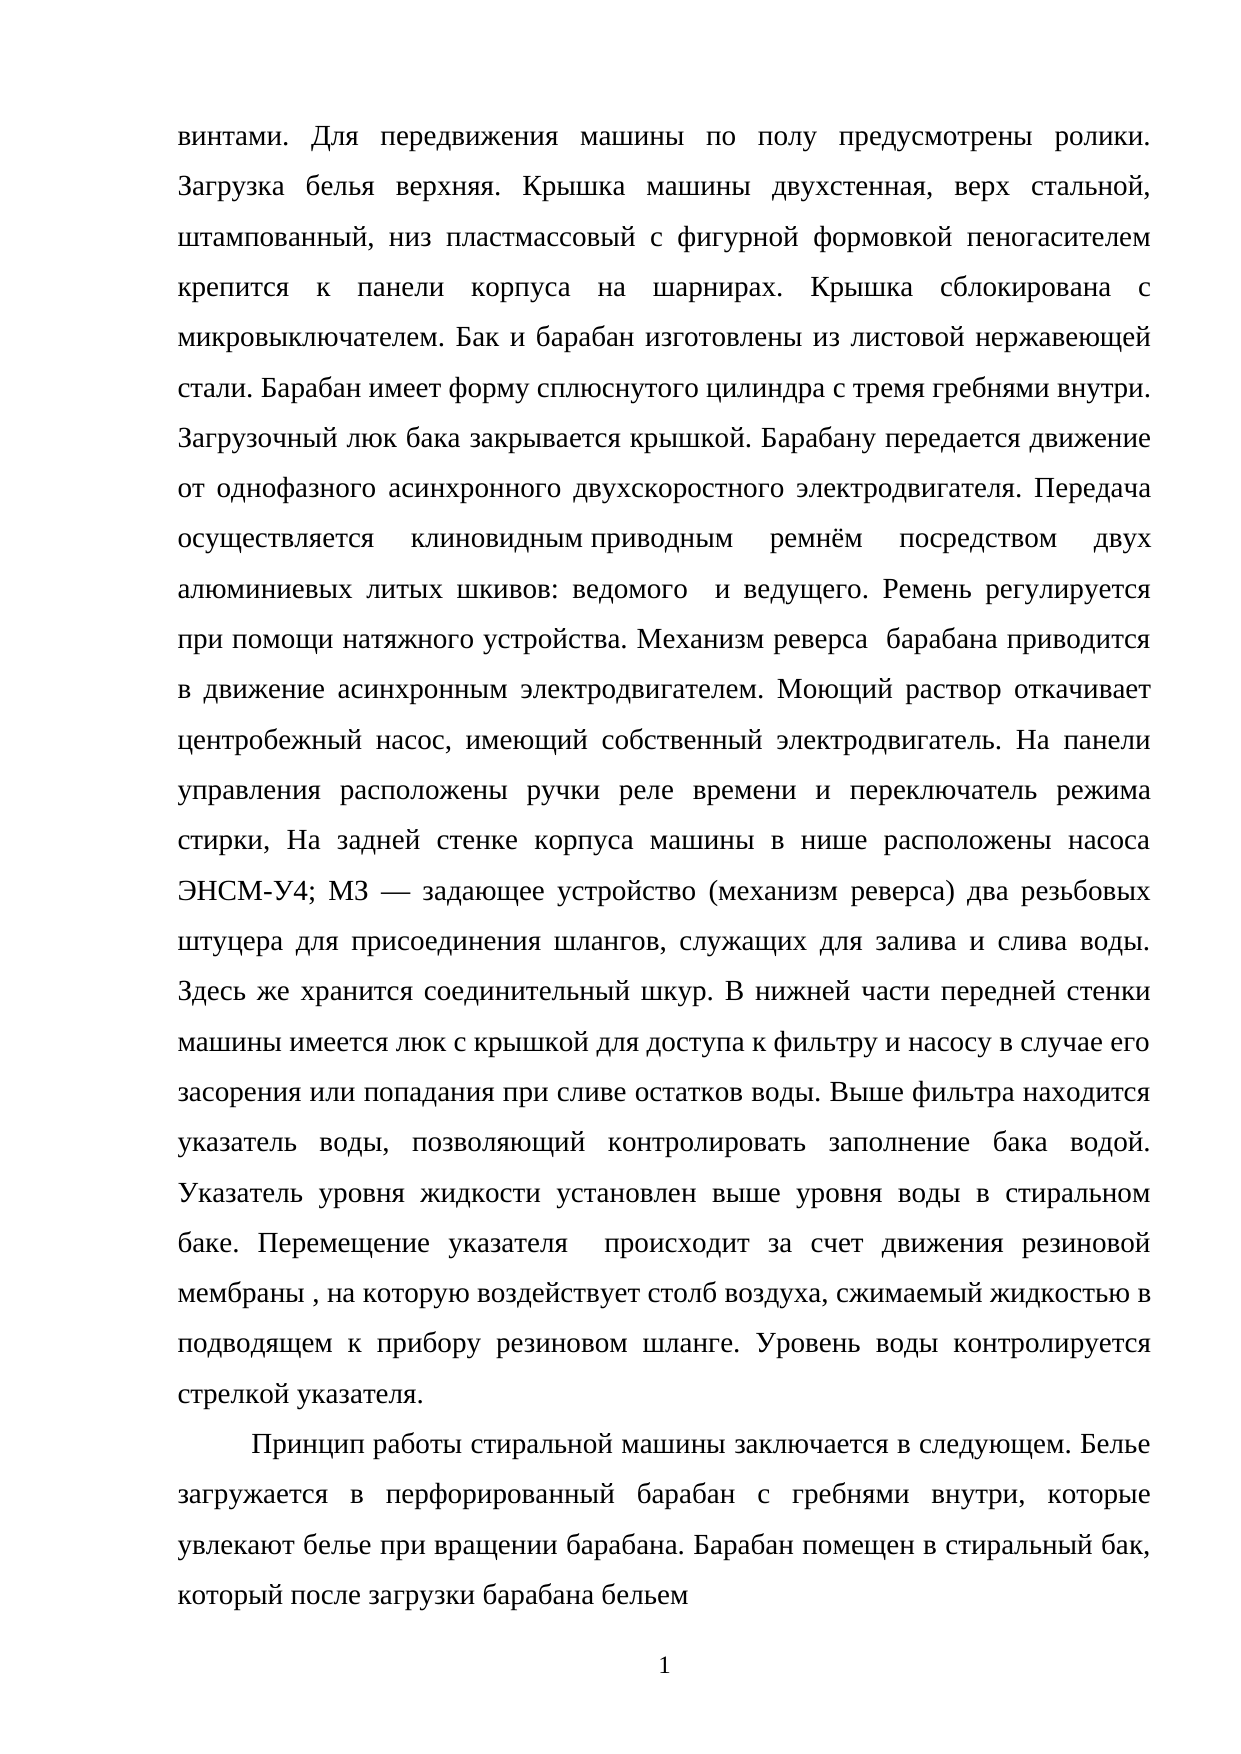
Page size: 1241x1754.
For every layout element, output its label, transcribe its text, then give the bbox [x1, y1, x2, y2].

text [177, 118, 1152, 1409]
text Принцип работы стиральной машины заключается в следующем. Белье загружается в перфорированный барабан с гребнями внутри, которые увлекают белье при вращении барабана. Барабан помещен в стиральный бак, который после загрузки барабана бельем [177, 1426, 1152, 1611]
